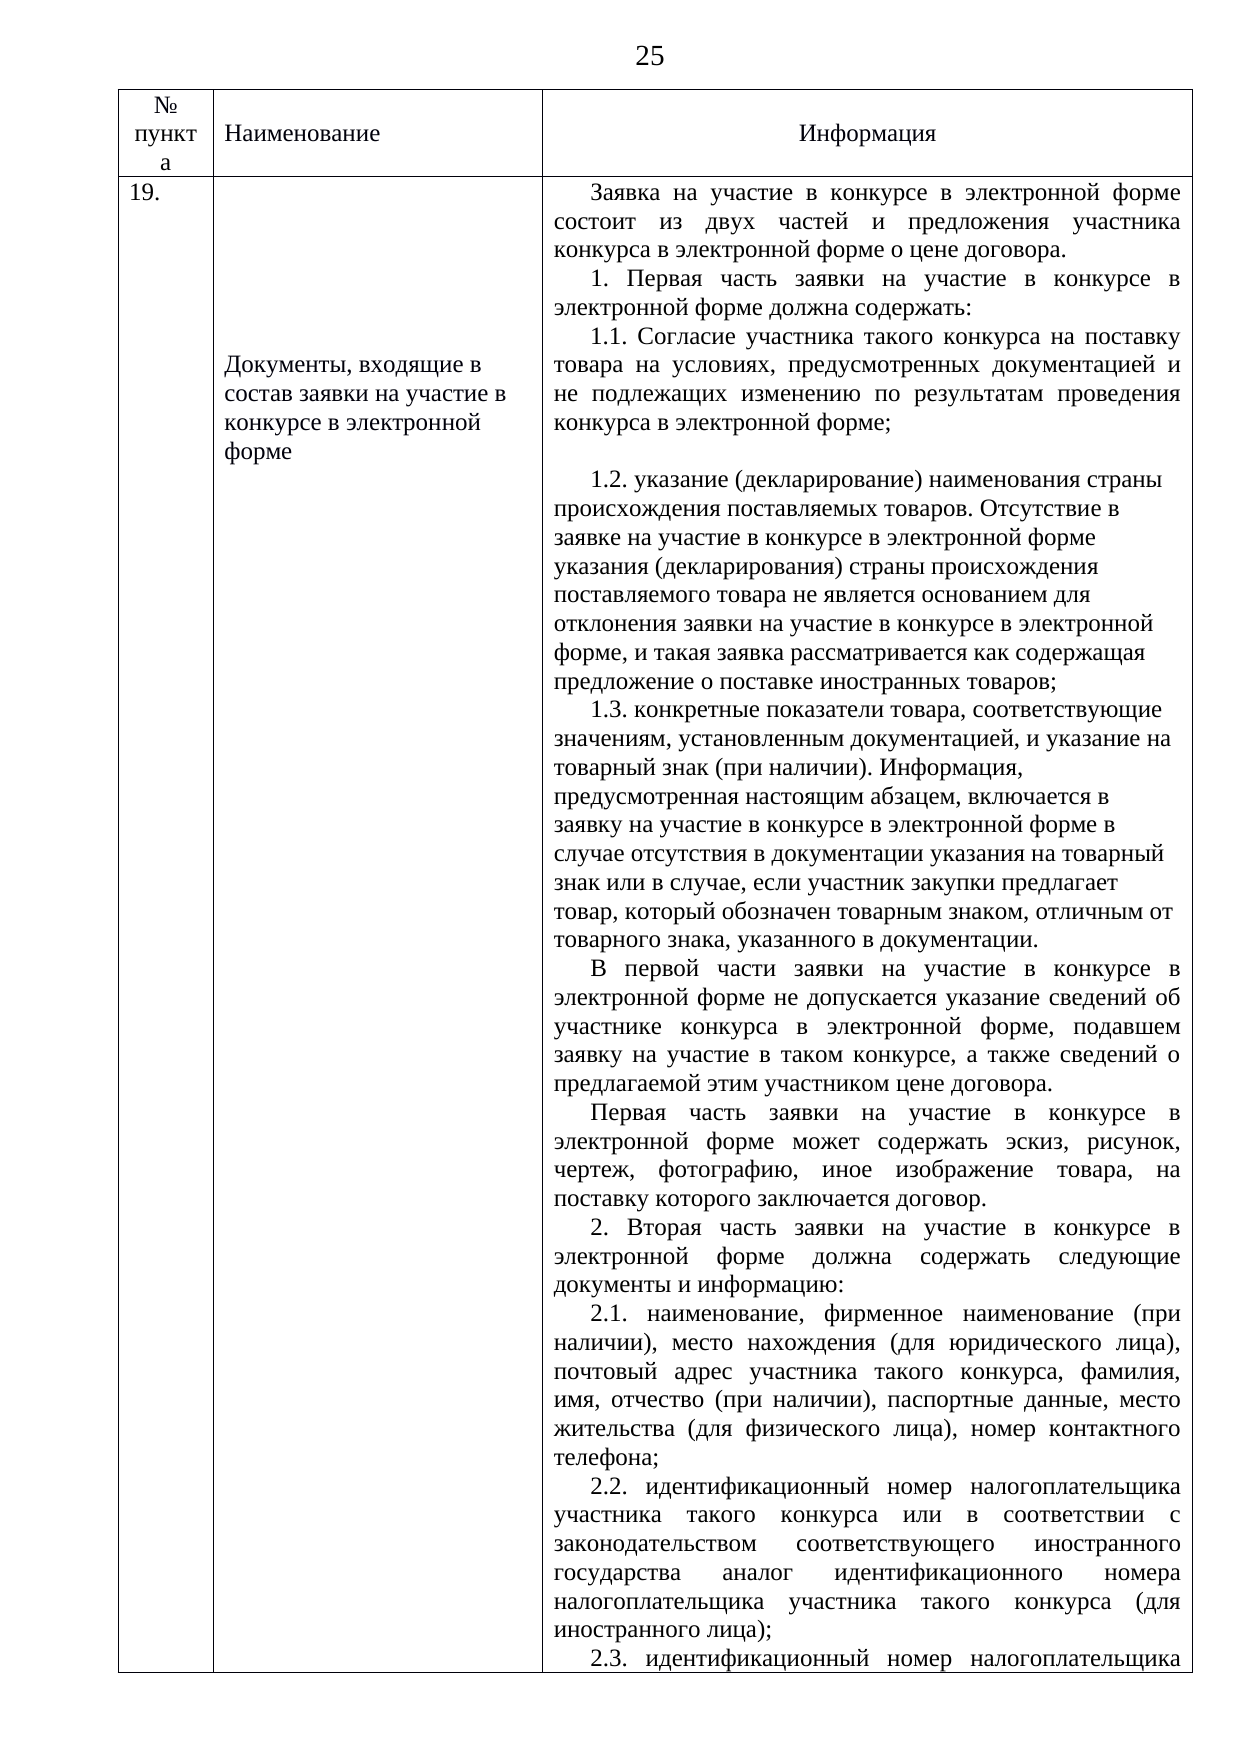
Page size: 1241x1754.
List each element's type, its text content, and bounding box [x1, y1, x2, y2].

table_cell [214, 177, 542, 1672]
table_header Наименование [214, 90, 542, 176]
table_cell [543, 177, 1192, 1672]
table_cell [119, 177, 213, 1672]
table_header Информация [543, 90, 1192, 176]
table_header № пункта [119, 90, 213, 176]
